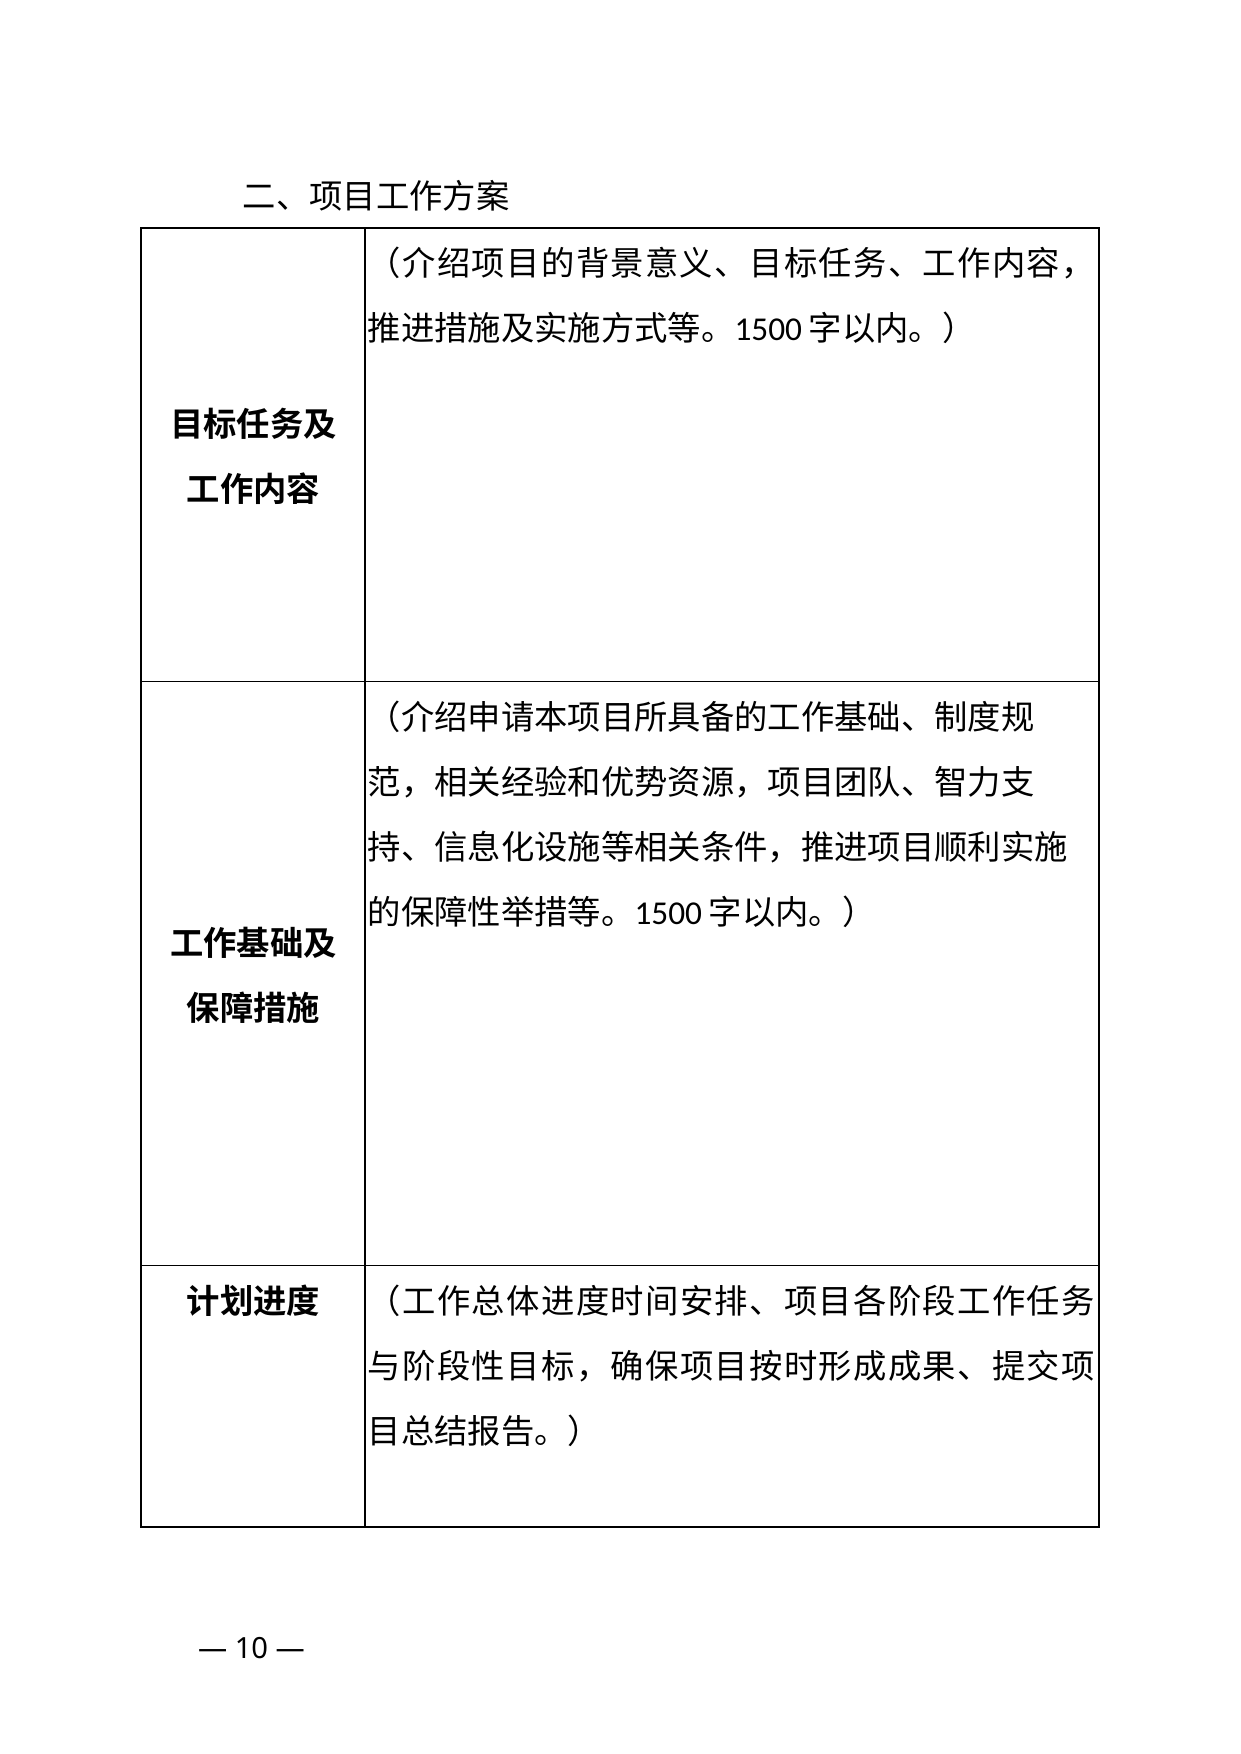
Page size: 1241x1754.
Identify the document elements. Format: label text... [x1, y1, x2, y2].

table_header （介绍项目的背景意义、目标任务、工作内容，推进措施及实施方式等。1500字以内。） [366, 229, 1098, 681]
table_cell 计划进度 [142, 1266, 364, 1526]
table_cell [366, 1266, 1098, 1526]
table_header 目标任务及 工作内容 [142, 229, 364, 681]
table_cell 工作基础及 保障措施 [142, 682, 364, 1264]
table_cell （介绍申请本项目所具备的工作基础、制度规范，相关经验和优势资源，项目团队、智力支持、信息化设施等相关条件，推进项目顺利实施的保障性举措等。1500字以内。） [366, 682, 1098, 1264]
text 二、项目工作方案 [176, 162, 1064, 227]
